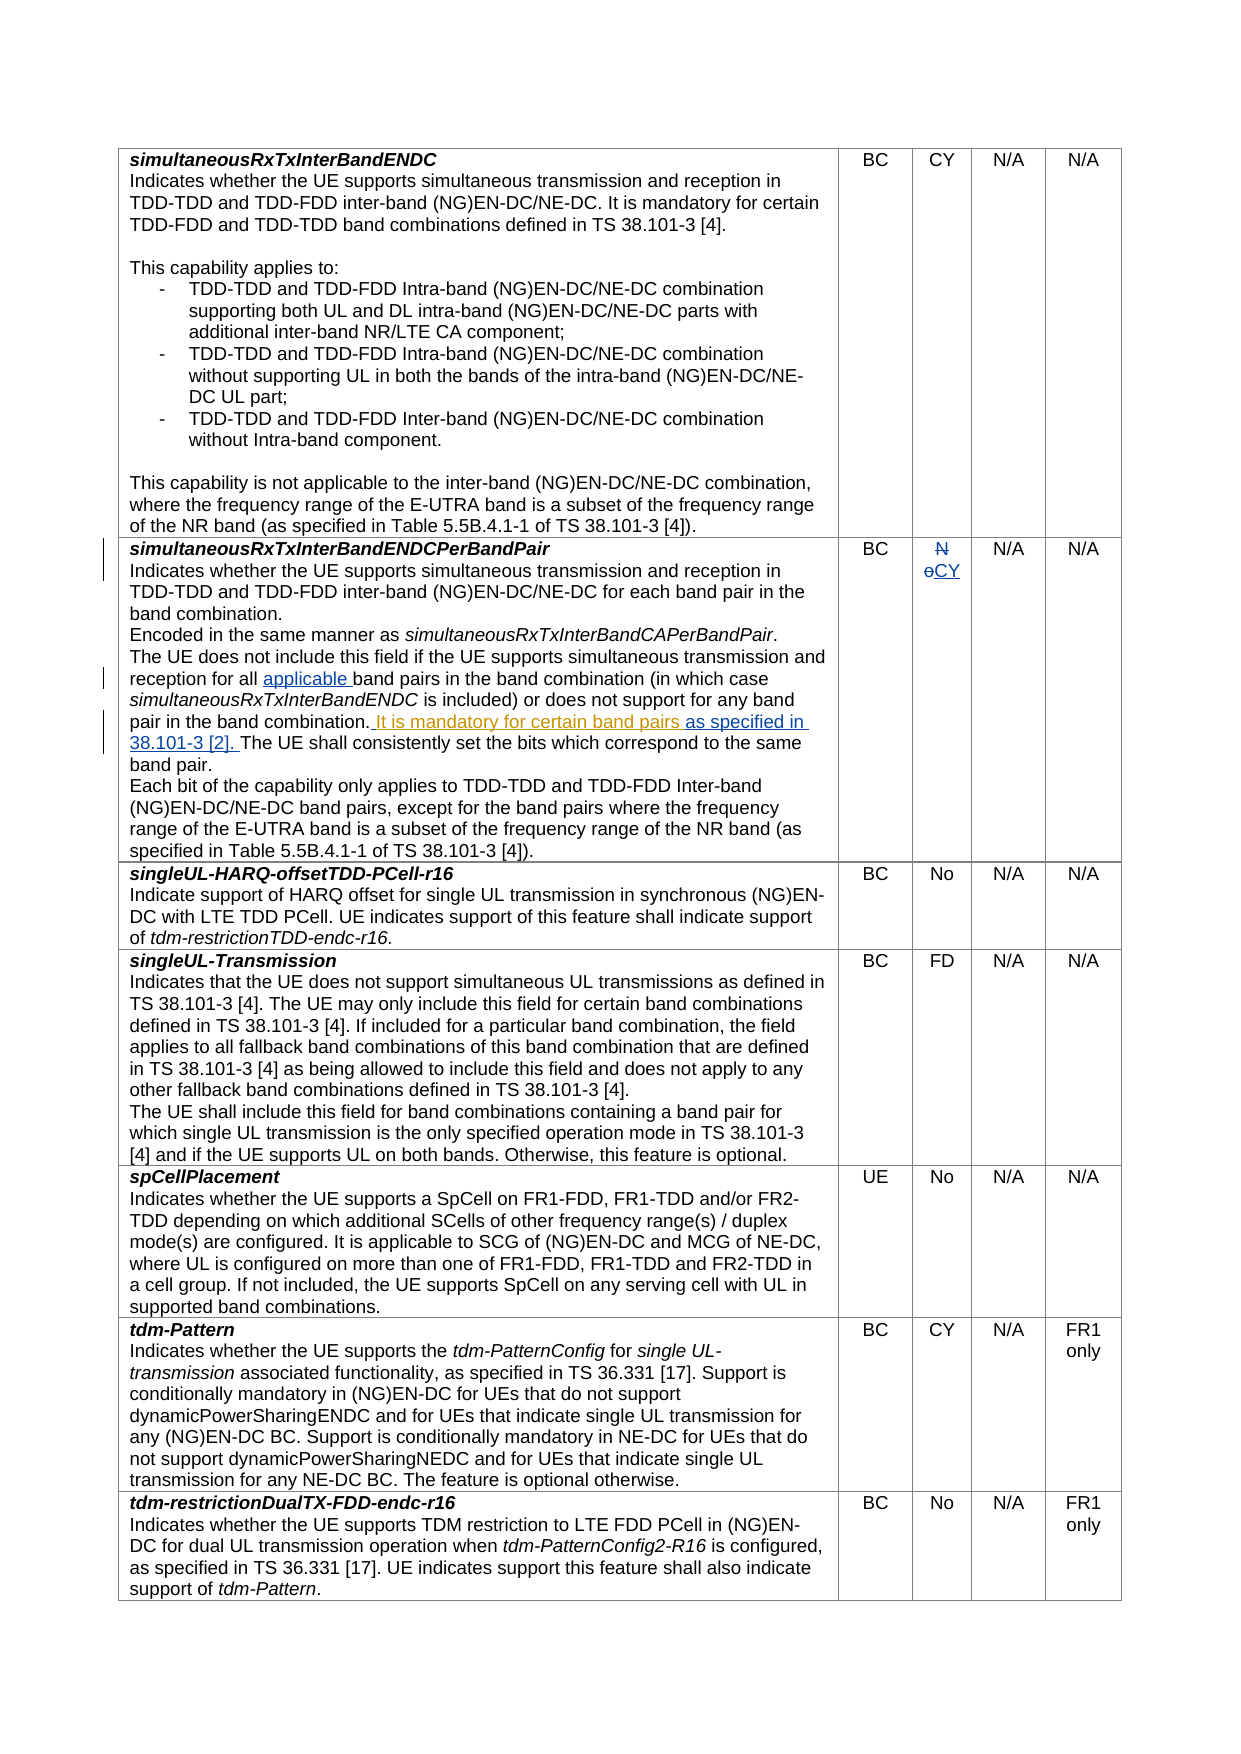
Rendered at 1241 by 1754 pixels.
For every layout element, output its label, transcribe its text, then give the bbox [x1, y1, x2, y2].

table_cell N/A [972, 863, 1045, 949]
table_cell N/A [1046, 538, 1121, 861]
table_cell simultaneousRxTxInterBandENDCPerBandPair Indicates whether the UE supports simultaneous transmission and reception in TDD-TDD and TDD-FDD inter-band (NG)EN-DC/NE-DC for each band pair in the band combination. Encoded in the same manner as simultaneousRxTxInterBandCAPerBandPair. The UE does not include this field if the UE supports simultaneous transmission and reception for all band pairs in the band combination (in which case simultaneousRxTxInterBandENDC is included) or does not support for any band pair in the band combination.The UE shall consistently set the bits which correspond to the same band pair. Each bit of the capability only applies to TDD-TDD and TDD-FDD Inter-band (NG)EN-DC/NE-DC band pairs, except for the band pairs where the frequency range of the E-UTRA band is a subset of the frequency range of the NR band (as specified in Table 5.5B.4.1-1 of TS 38.101-3 [4]). [119, 538, 838, 861]
table_cell BC [839, 863, 912, 949]
table_cell FR1 only [1046, 1492, 1121, 1600]
table_cell N/A [1046, 149, 1121, 537]
table_cell spCellPlacement Indicates whether the UE supports a SpCell on FR1-FDD, FR1-TDD and/or FR2-TDD depending on which additional SCells of other frequency range(s) / duplex mode(s) are configured. It is applicable to SCG of (NG)EN-DC and MCG of NE-DC, where UL is configured on more than one of FR1-FDD, FR1-TDD and FR2-TDD in a cell group. If not included, the UE supports SpCell on any serving cell with UL in supported band combinations. [119, 1166, 838, 1317]
table_cell N/A [1046, 863, 1121, 949]
table_cell N/A [1046, 1166, 1121, 1317]
table_cell BC [839, 950, 912, 1165]
table_cell UE [839, 1166, 912, 1317]
table_cell singleUL-Transmission Indicates that the UE does not support simultaneous UL transmissions as defined in TS 38.101-3 [4]. The UE may only include this field for certain band combinations defined in TS 38.101-3 [4]. If included for a particular band combination, the field applies to all fallback band combinations of this band combination that are defined in TS 38.101-3 [4] as being allowed to include this field and does not apply to any other fallback band combinations defined in TS 38.101-3 [4]. The UE shall include this field for band combinations containing a band pair for which single UL transmission is the only specified operation mode in TS 38.101-3 [4] and if the UE supports UL on both bands. Otherwise, this feature is optional. [119, 950, 838, 1165]
table_cell singleUL-HARQ-offsetTDD-PCell-r16 Indicate support of HARQ offset for single UL transmission in synchronous (NG)EN-DC with LTE TDD PCell. UE indicates support of this feature shall indicate support of tdm-restrictionTDD-endc-r16. [119, 863, 838, 949]
table_cell N/A [972, 1318, 1045, 1491]
table_cell BC [839, 538, 912, 861]
table_cell BC [839, 149, 912, 537]
table_cell simultaneousRxTxInterBandENDC Indicates whether the UE supports simultaneous transmission and reception in TDD-TDD and TDD-FDD inter-band (NG)EN-DC/NE-DC. It is mandatory for certain TDD-FDD and TDD-TDD band combinations defined in TS 38.101-3 [4]. This capability applies to: - TDD-TDD and TDD-FDD Intra-band (NG)EN-DC/NE-DC combination supporting both UL and DL intra-band (NG)EN-DC/NE-DC parts with additional inter-band NR/LTE CA component; - TDD-TDD and TDD-FDD Intra-band (NG)EN-DC/NE-DC combination without supporting UL in both the bands of the intra-band (NG)EN-DC/NE-DC UL part; - TDD-TDD and TDD-FDD Inter-band (NG)EN-DC/NE-DC combination without Intra-band component. This capability is not applicable to the inter-band (NG)EN-DC/NE-DC combination, where the frequency range of the E-UTRA band is a subset of the frequency range of the NR band (as specified in Table 5.5B.4.1-1 of TS 38.101-3 [4]). [119, 149, 838, 537]
table_cell FD [913, 950, 971, 1165]
table_cell BC [839, 1318, 912, 1491]
table_cell [913, 538, 971, 861]
table_cell FR1 only [1046, 1318, 1121, 1491]
table_cell No [913, 863, 971, 949]
table_cell N/A [1046, 950, 1121, 1165]
table_cell No [913, 1166, 971, 1317]
table_cell tdm-Pattern Indicates whether the UE supports the tdm-PatternConfig for single UL-transmission associated functionality, as specified in TS 36.331 [17]. Support is conditionally mandatory in (NG)EN-DC for UEs that do not support dynamicPowerSharingENDC and for UEs that indicate single UL transmission for any (NG)EN-DC BC. Support is conditionally mandatory in NE-DC for UEs that do not support dynamicPowerSharingNEDC and for UEs that indicate single UL transmission for any NE-DC BC. The feature is optional otherwise. [119, 1318, 838, 1491]
table_cell N/A [972, 1166, 1045, 1317]
table_cell N/A [972, 149, 1045, 537]
table_cell tdm-restrictionDualTX-FDD-endc-r16 Indicates whether the UE supports TDM restriction to LTE FDD PCell in (NG)EN-DC for dual UL transmission operation when tdm-PatternConfig2-R16 is configured, as specified in TS 36.331 [17]. UE indicates support this feature shall also indicate support of tdm-Pattern. [119, 1492, 838, 1600]
table_cell No [913, 1492, 971, 1600]
table_cell N/A [972, 1492, 1045, 1600]
table_cell CY [913, 1318, 971, 1491]
table_cell N/A [972, 538, 1045, 861]
table_cell N/A [972, 950, 1045, 1165]
table_cell BC [839, 1492, 912, 1600]
table_cell CY [913, 149, 971, 537]
